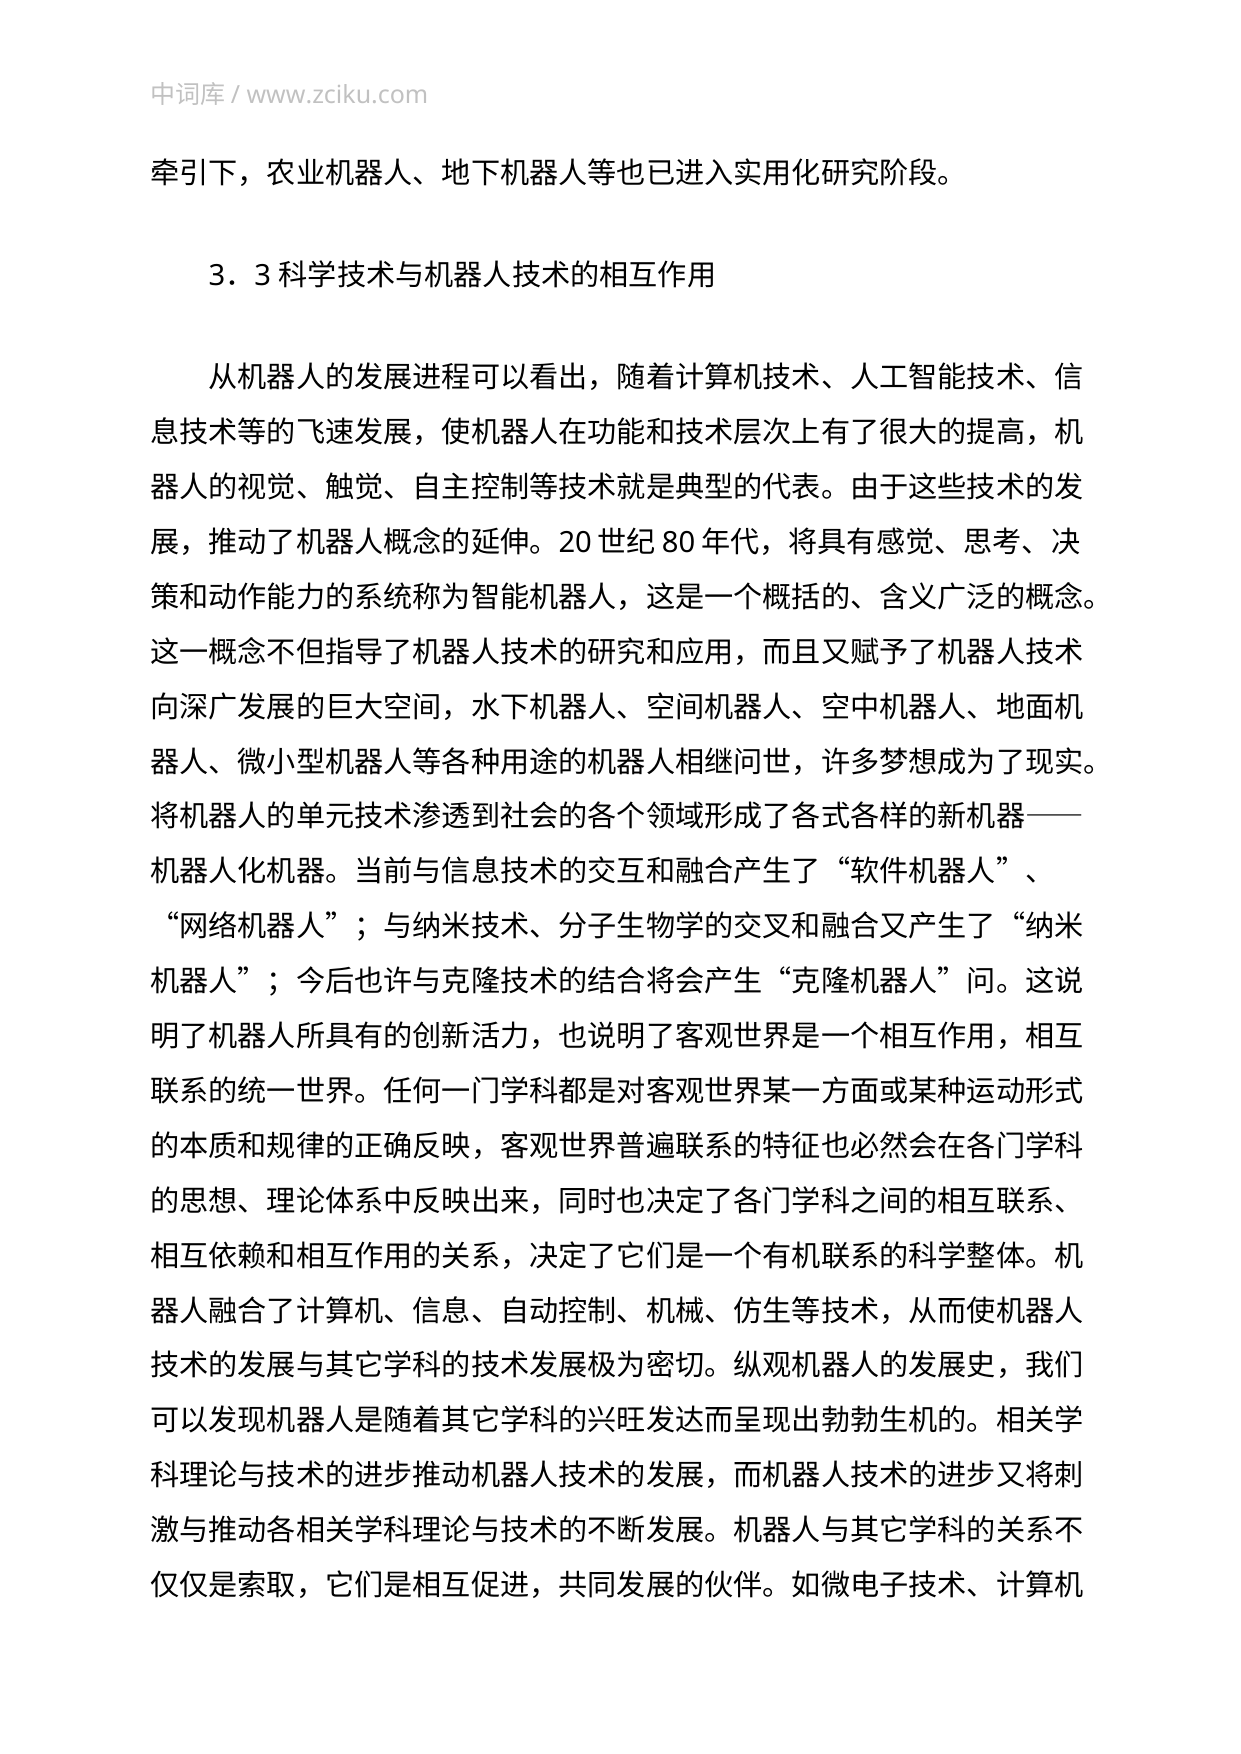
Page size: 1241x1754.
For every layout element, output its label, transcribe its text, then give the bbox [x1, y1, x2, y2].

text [150, 150, 1090, 192]
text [150, 354, 1090, 1604]
text 3．3 科学技术与机器人技术的相互作用 [150, 252, 1090, 294]
